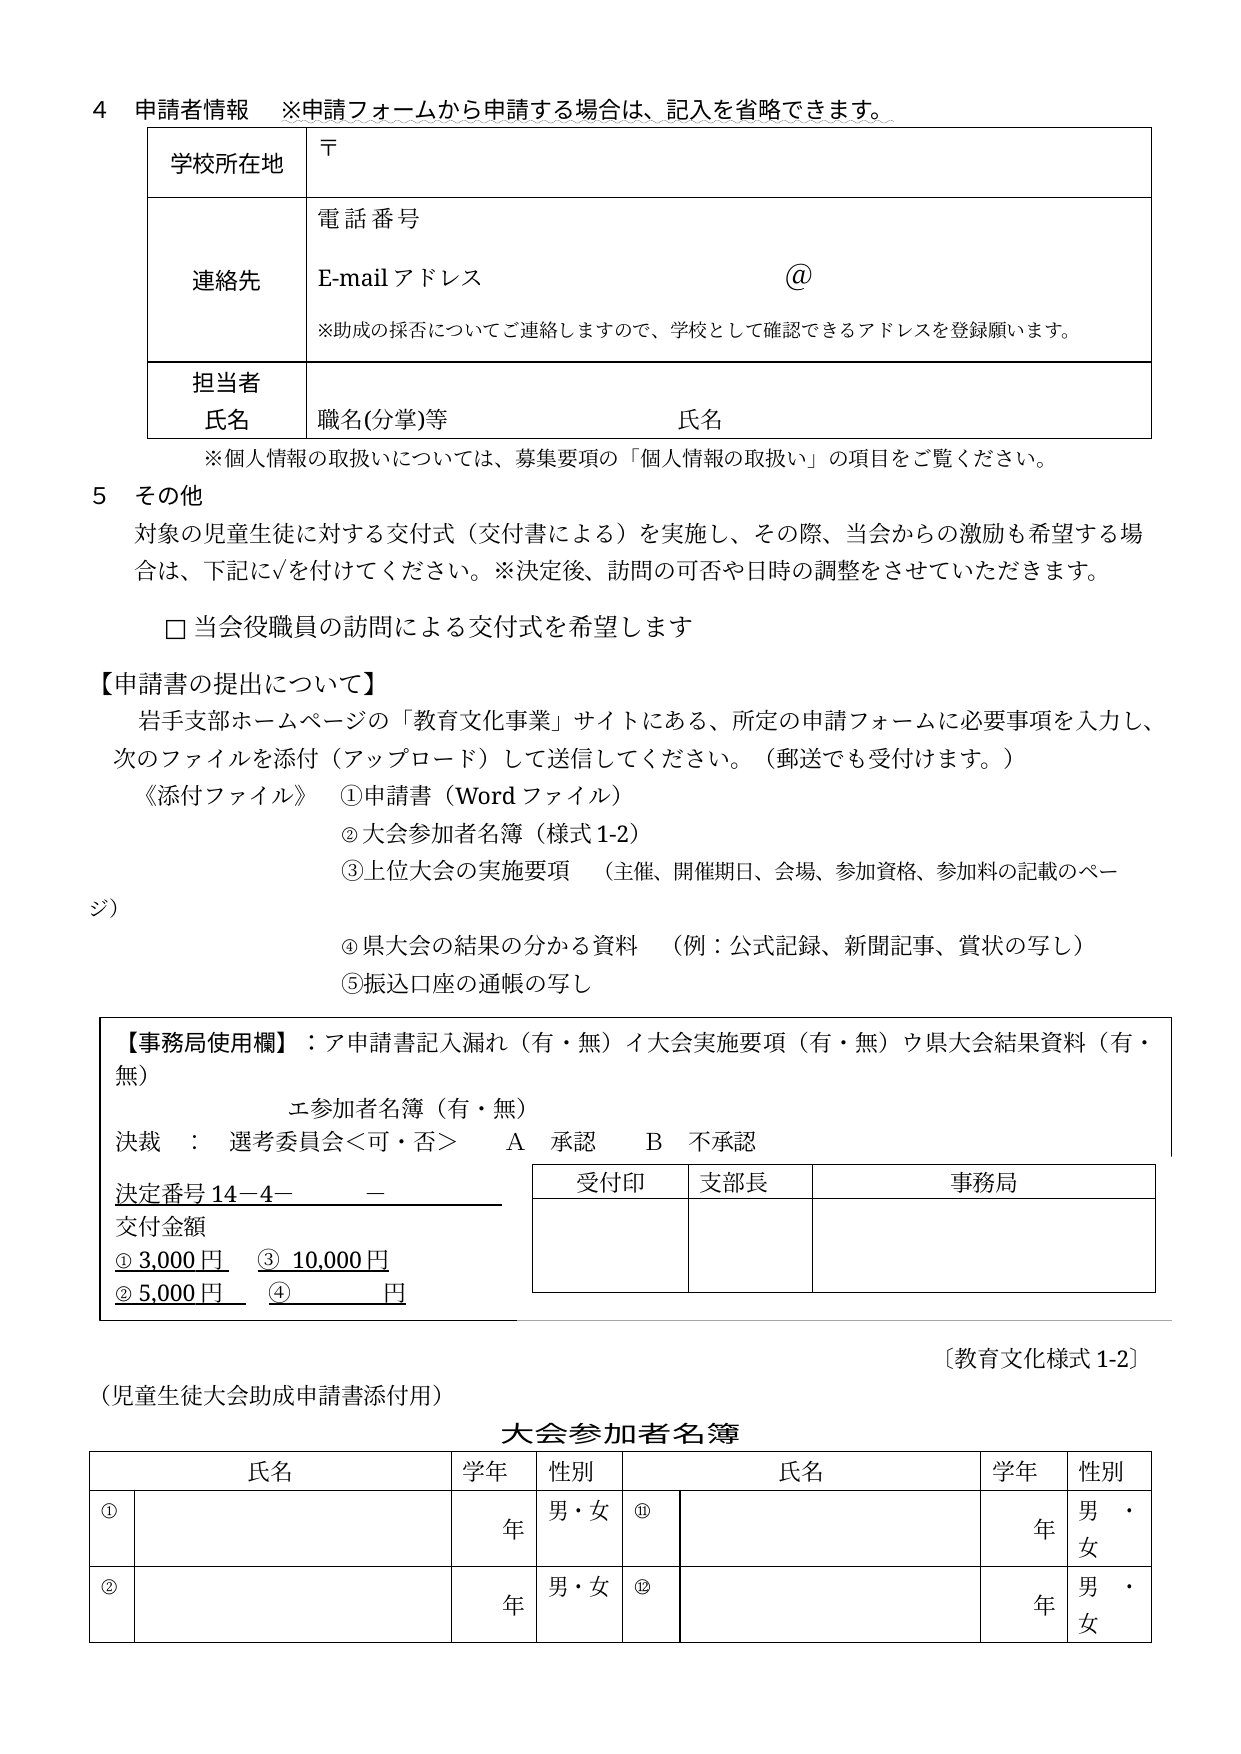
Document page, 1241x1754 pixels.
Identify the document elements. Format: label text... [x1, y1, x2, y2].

table_cell ⑫ [623, 1567, 679, 1642]
text （児童生徒大会助成申請書添付用） [89, 1376, 1152, 1413]
table_cell [681, 1491, 980, 1566]
table_header 氏名 [623, 1452, 980, 1489]
text ※個人情報の取扱いについては、募集要項の「個人情報の取扱い」の項目をご覧ください。 [89, 438, 1152, 476]
table_cell 男・女 [1068, 1491, 1151, 1566]
table_cell 年 [981, 1491, 1067, 1566]
text ５ その他 [89, 476, 1152, 513]
table_cell 男・女 [537, 1491, 622, 1566]
text 〔教育文化様式1-2〕 [89, 1338, 1152, 1376]
text 《添付ファイル》 ①申請書（Wordファイル） [89, 776, 1152, 813]
text ④県大会の結果の分かる資料 （例：公式記録、新聞記事、賞状の写し） [89, 926, 1152, 963]
table_header 性別 [537, 1452, 622, 1489]
table_header 氏名 [90, 1452, 451, 1489]
text 対象の児童生徒に対する交付式（交付書による）を実施し、その際、当会からの激励も希望する場合は、下記に✓を付けてください。※決定後、訪問の可否や日時の調整をさせていただきます。 [134, 513, 1152, 588]
table_cell 年 [981, 1567, 1067, 1642]
table_cell 年 [452, 1567, 536, 1642]
table_cell 年 [452, 1491, 536, 1566]
table_cell 連絡先 [148, 198, 306, 361]
text ４ 申請者情報 ※申請フォームから申請する場合は、記入を省略できます。 [89, 89, 1152, 127]
table_header 性別 [1068, 1452, 1151, 1489]
table_cell ① [90, 1491, 134, 1566]
table_cell [135, 1491, 451, 1566]
table_header 〒 [307, 128, 1151, 197]
table_cell [681, 1567, 980, 1642]
text □ 当会役職員の訪問による交付式を希望します [89, 607, 1152, 645]
table_cell ② [90, 1567, 134, 1642]
table_cell 電話番号 E-mailアドレス ＠ ※助成の採否についてご連絡しますので、学校として確認できるアドレスを登録願います。 [307, 198, 1151, 361]
table_header 学年 [981, 1452, 1067, 1489]
table_cell 男・女 [537, 1567, 622, 1642]
text ②大会参加者名簿（様式1-2） [89, 813, 1152, 851]
text 岩手支部ホームページの「教育文化事業」サイトにある、所定の申請フォームに必要事項を入力し、次のファイルを添付（アップロード）して送信してください。（郵送でも受付けます。） [89, 701, 1152, 776]
text ⑤振込口座の通帳の写し [89, 963, 1152, 1188]
table_cell ⑪ [623, 1491, 679, 1566]
table_cell [135, 1567, 451, 1642]
text ③上位大会の実施要項 （主催、開催期日、会場、参加資格、参加料の記載のページ） [89, 851, 1152, 926]
text 【申請書の提出について】 [89, 663, 1152, 701]
table_header 学校所在地 [148, 128, 306, 197]
text 大会参加者名簿 [89, 1413, 1152, 1451]
table_cell 職名(分掌)等 氏名 [307, 363, 1151, 437]
table_cell 男・女 [1068, 1567, 1151, 1642]
table_cell 担当者 氏名 [148, 363, 306, 437]
table_header 学年 [452, 1452, 536, 1489]
